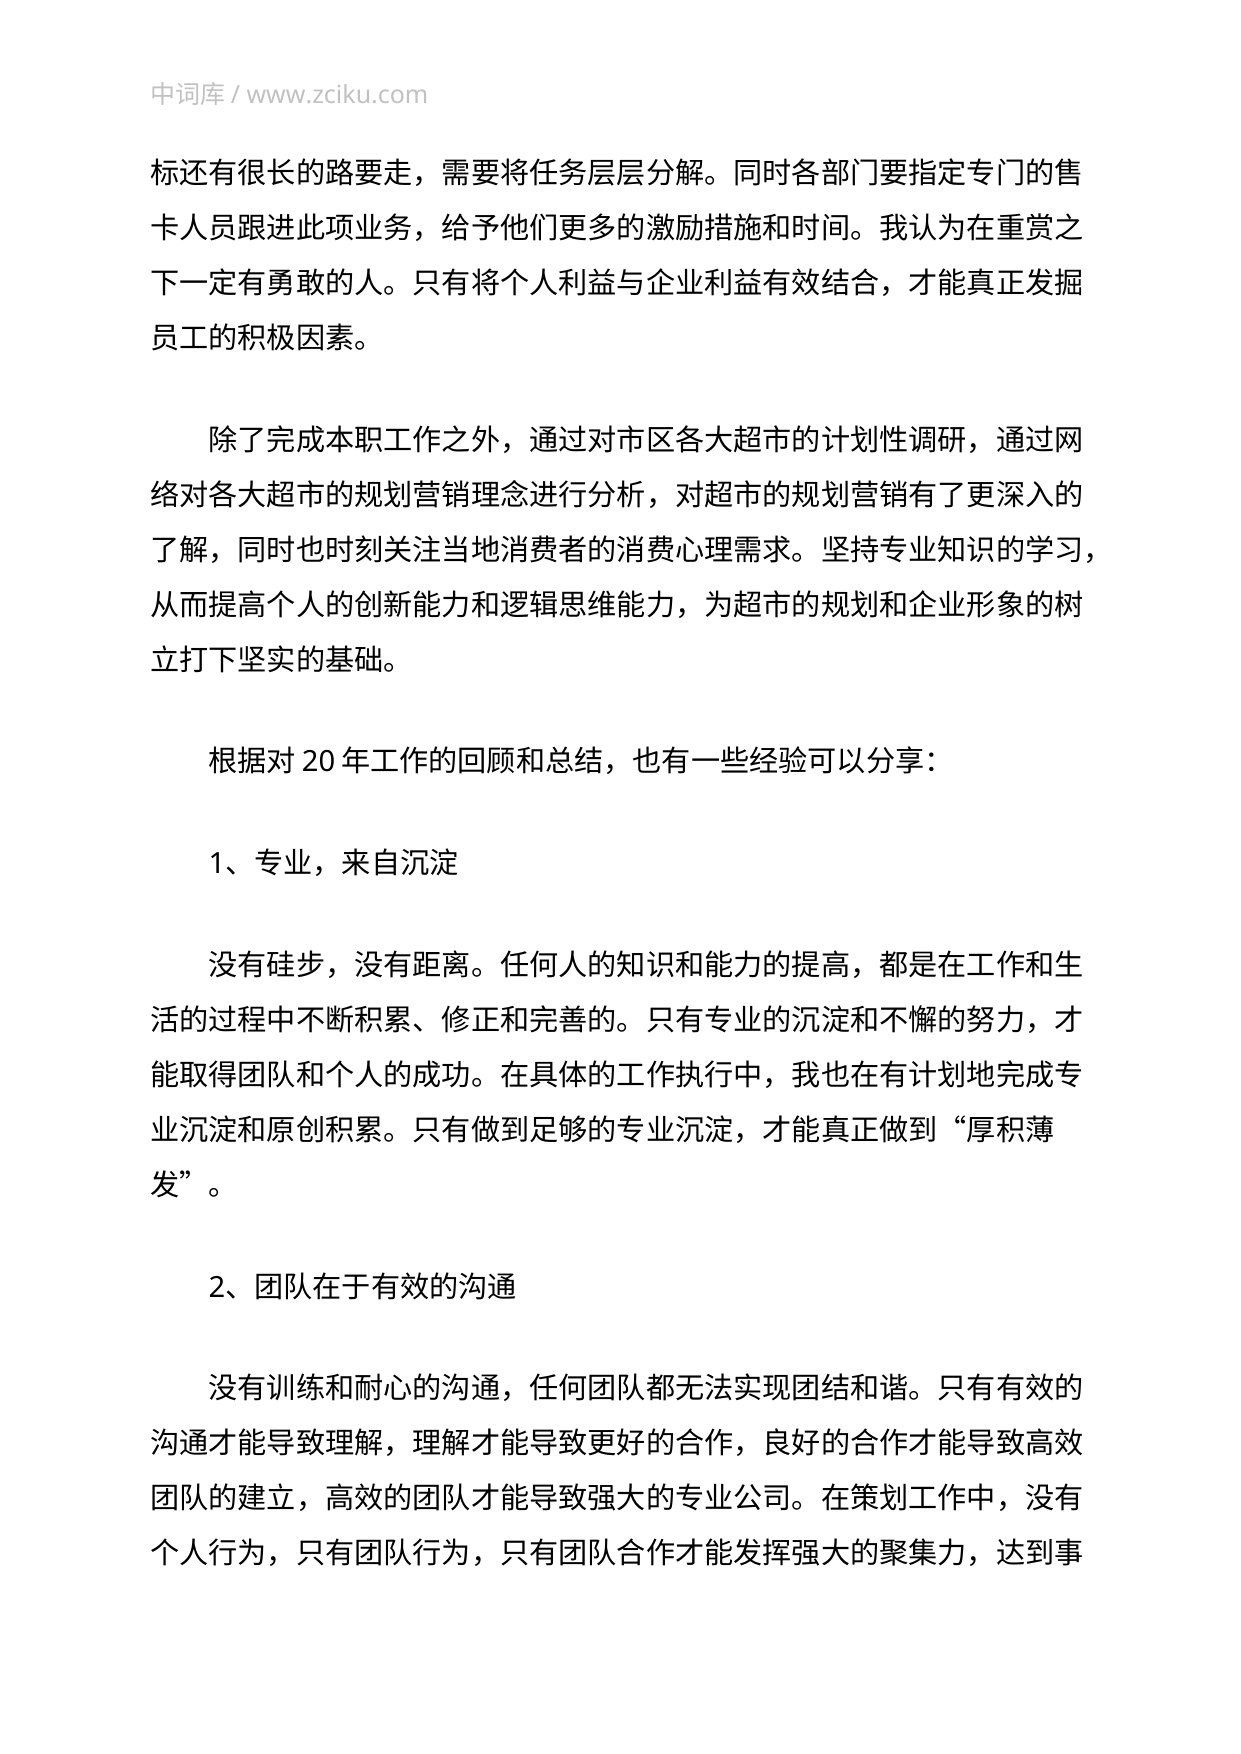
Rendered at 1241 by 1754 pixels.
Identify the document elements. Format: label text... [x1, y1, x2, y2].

text 1、专业，来自沉淀 [150, 840, 1090, 882]
text 2、团队在于有效的沟通 [150, 1263, 1090, 1306]
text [150, 150, 1090, 357]
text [150, 1365, 1090, 1572]
text 没有硅步，没有距离。任何人的知识和能力的提高，都是在工作和生活的过程中不断积累、修正和完善的。只有专业的沉淀和不懈的努力，才能取得团队和个人的成功。在具体的工作执行中，我也在有计划地完成专业沉淀和原创积累。只有做到足够的专业沉淀，才能真正做到“厚积薄发”。 [150, 942, 1090, 1204]
text 除了完成本职工作之外，通过对市区各大超市的计划性调研，通过网络对各大超市的规划营销理念进行分析，对超市的规划营销有了更深入的了解，同时也时刻关注当地消费者的消费心理需求。坚持专业知识的学习，从而提高个人的创新能力和逻辑思维能力，为超市的规划和企业形象的树立打下坚实的基础。 [150, 416, 1090, 678]
text 根据对20年工作的回顾和总结，也有一些经验可以分享： [150, 738, 1090, 780]
